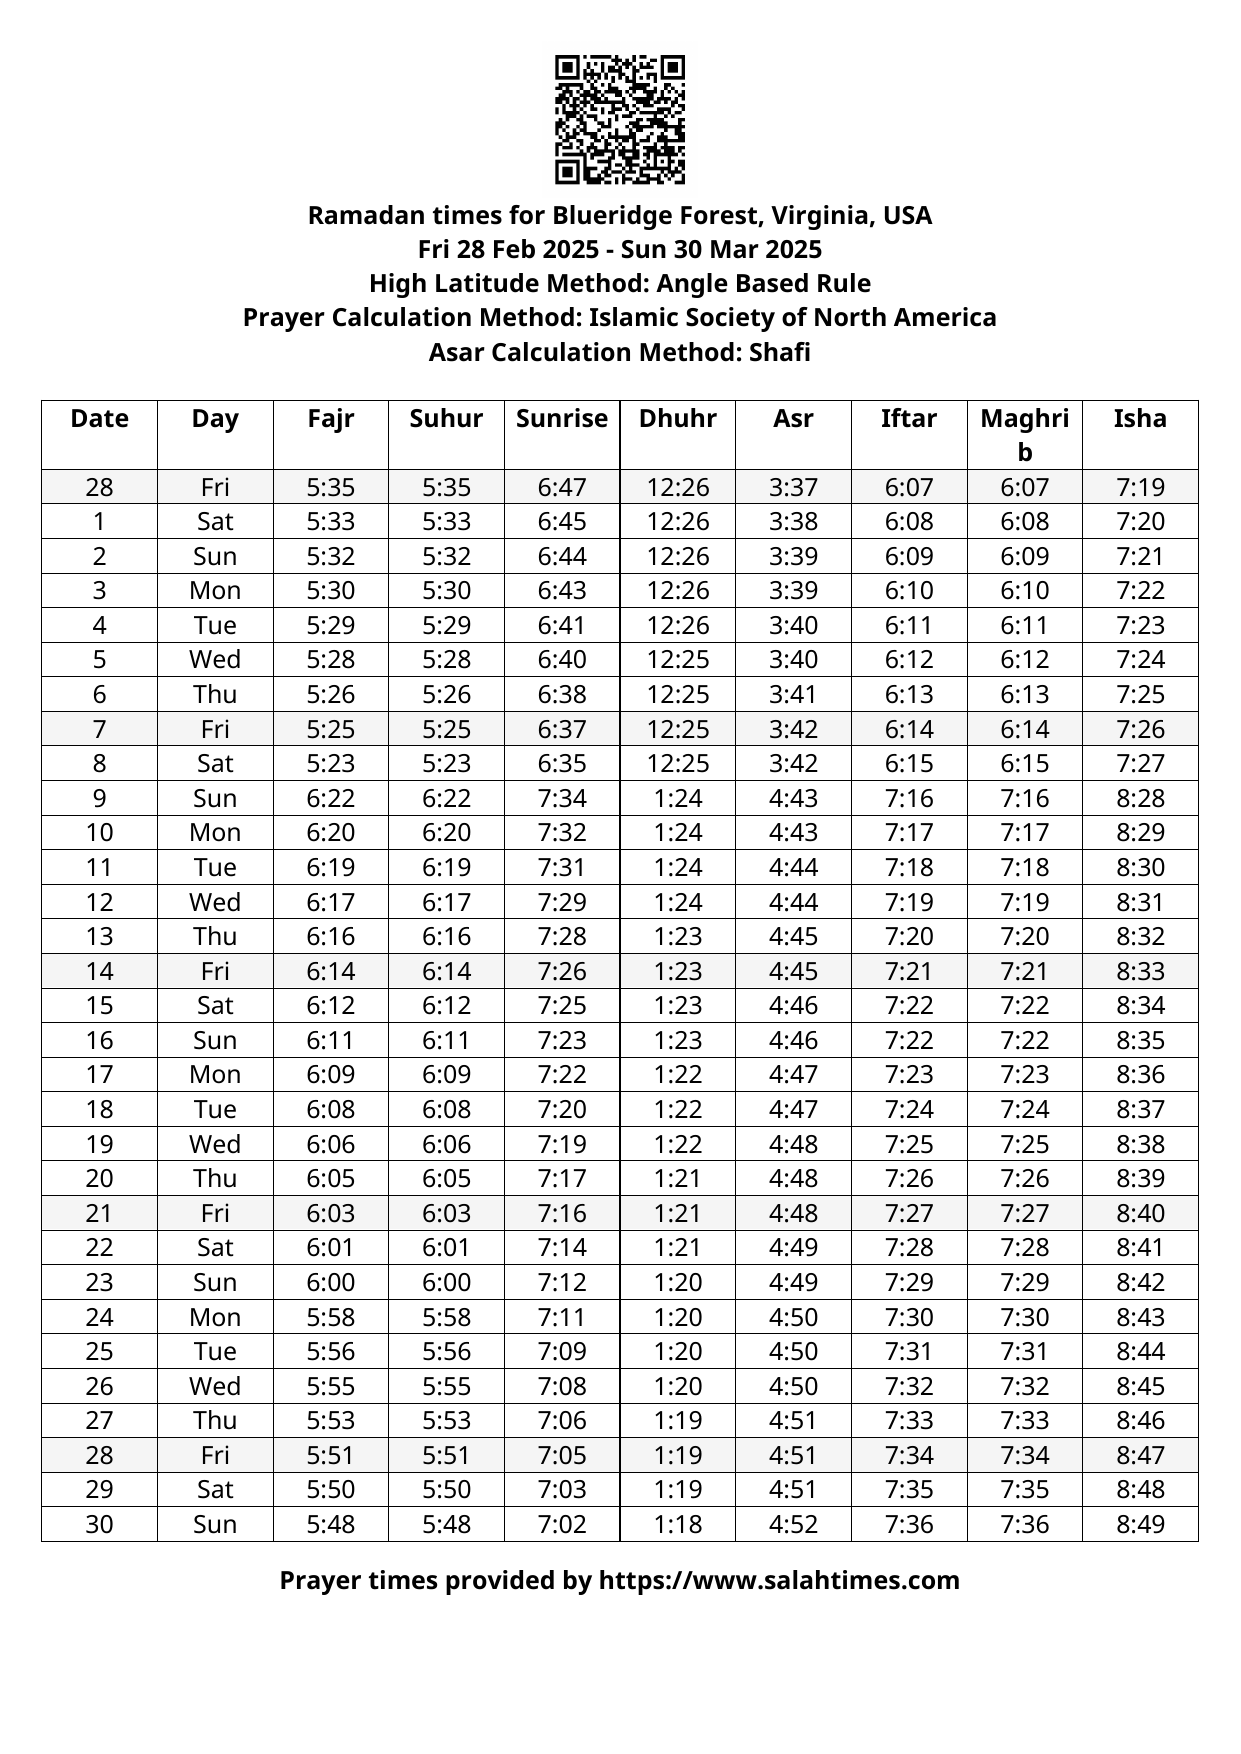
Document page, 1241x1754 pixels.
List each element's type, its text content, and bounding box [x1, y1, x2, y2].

table_cell 7:17 [852, 816, 967, 849]
table_cell Sun [158, 1023, 273, 1057]
table_cell 6:17 [274, 885, 388, 918]
table_cell 7:35 [968, 1473, 1082, 1506]
text Fri 28 Feb 2025 - Sun 30 Mar 2025 [42, 232, 1198, 266]
table_header Sunrise [505, 401, 619, 469]
table_cell 5:33 [274, 504, 388, 538]
picture [542, 41, 699, 198]
table_cell 6:17 [389, 885, 504, 918]
table_cell 5:32 [274, 539, 388, 572]
table_cell 8:44 [1083, 1334, 1198, 1368]
table_cell 6:06 [274, 1127, 388, 1160]
table_cell 3:42 [736, 746, 851, 780]
table_cell 7:34 [968, 1438, 1082, 1472]
table_cell Sat [158, 504, 273, 538]
table_cell Fri [158, 954, 273, 987]
table_cell 6:14 [274, 954, 388, 987]
table_cell 6:47 [505, 470, 619, 503]
table_cell 3:40 [736, 608, 851, 642]
table_cell 25 [42, 1334, 157, 1368]
table_cell 6:16 [274, 919, 388, 953]
table_cell 5 [42, 643, 157, 676]
table_cell 6:09 [389, 1058, 504, 1091]
table_cell 1:24 [621, 781, 735, 814]
table_cell 7:26 [852, 1161, 967, 1195]
table_cell 7:31 [852, 1334, 967, 1368]
table_cell 2 [42, 539, 157, 572]
table_cell 1:22 [621, 1058, 735, 1091]
table_cell 12:26 [621, 504, 735, 538]
table_cell 5:55 [389, 1369, 504, 1402]
table_cell Fri [158, 1196, 273, 1229]
table_cell 8:38 [1083, 1127, 1198, 1160]
table_cell 3:41 [736, 677, 851, 711]
table_cell 1:24 [621, 850, 735, 884]
table_cell 7:26 [505, 954, 619, 987]
table_cell 7:11 [505, 1300, 619, 1333]
table_cell 7:21 [852, 954, 967, 987]
table_cell 1:18 [621, 1507, 735, 1541]
table_cell 7:36 [852, 1507, 967, 1541]
table_cell 6:10 [852, 574, 967, 607]
table_cell Mon [158, 1300, 273, 1333]
table_cell 6:01 [389, 1231, 504, 1264]
table_cell 5:33 [389, 504, 504, 538]
table_cell 7:33 [852, 1404, 967, 1437]
table_cell 30 [42, 1507, 157, 1541]
table_cell 8:49 [1083, 1507, 1198, 1541]
table_cell 7:22 [852, 1023, 967, 1057]
table_cell 29 [42, 1473, 157, 1506]
table_cell 22 [42, 1231, 157, 1264]
table_cell 6:08 [968, 504, 1082, 538]
table_cell 8:43 [1083, 1300, 1198, 1333]
table_cell 7:22 [1083, 574, 1198, 607]
table_cell Sun [158, 539, 273, 572]
table_cell 5:30 [389, 574, 504, 607]
table_cell Thu [158, 919, 273, 953]
text High Latitude Method: Angle Based Rule [42, 266, 1198, 300]
table_cell 5:32 [389, 539, 504, 572]
table_cell 5:53 [274, 1404, 388, 1437]
table_cell 16 [42, 1023, 157, 1057]
table_cell Tue [158, 608, 273, 642]
table_cell Tue [158, 850, 273, 884]
table_cell 8:47 [1083, 1438, 1198, 1472]
table_cell 7:06 [505, 1404, 619, 1437]
table_cell Sat [158, 1473, 273, 1506]
table_cell 6:16 [389, 919, 504, 953]
table_cell 6:03 [274, 1196, 388, 1229]
table_cell 3:40 [736, 643, 851, 676]
table_cell 6:22 [389, 781, 504, 814]
table_header Day [158, 401, 273, 469]
table_cell 8:34 [1083, 989, 1198, 1022]
table_cell 8:48 [1083, 1473, 1198, 1506]
table_cell 6:14 [852, 712, 967, 745]
table_cell 27 [42, 1404, 157, 1437]
table_cell 5:29 [274, 608, 388, 642]
table_cell 7:17 [968, 816, 1082, 849]
table_cell 6:09 [852, 539, 967, 572]
table_cell 1:19 [621, 1404, 735, 1437]
table_cell 5:48 [389, 1507, 504, 1541]
table_cell 4:47 [736, 1058, 851, 1091]
table_cell 1:23 [621, 1023, 735, 1057]
table_cell 6:12 [968, 643, 1082, 676]
table_cell Sun [158, 1507, 273, 1541]
table_cell 4:50 [736, 1300, 851, 1333]
table_cell 7:19 [1083, 470, 1198, 503]
table_cell 8:28 [1083, 781, 1198, 814]
table_cell 6:13 [852, 677, 967, 711]
table_cell 9 [42, 781, 157, 814]
table_cell 4:49 [736, 1265, 851, 1299]
table_cell 20 [42, 1161, 157, 1195]
table_cell 7:20 [1083, 504, 1198, 538]
table_cell 4:44 [736, 850, 851, 884]
table_cell 7:20 [505, 1092, 619, 1126]
table_cell 12 [42, 885, 157, 918]
table_cell 6:15 [968, 746, 1082, 780]
table_cell 11 [42, 850, 157, 884]
table_cell 8:35 [1083, 1023, 1198, 1057]
table_cell 1:21 [621, 1161, 735, 1195]
table_cell 7:27 [968, 1196, 1082, 1229]
table_cell 7:23 [505, 1023, 619, 1057]
table_cell 7:28 [505, 919, 619, 953]
table_cell 7:16 [852, 781, 967, 814]
table_cell 6:10 [968, 574, 1082, 607]
table_cell 4:43 [736, 816, 851, 849]
table_cell 7:31 [968, 1334, 1082, 1368]
table_cell 1:24 [621, 816, 735, 849]
table_cell 7:05 [505, 1438, 619, 1472]
table_cell 7:22 [968, 989, 1082, 1022]
table_header Asr [736, 401, 851, 469]
table_cell 6:15 [852, 746, 967, 780]
table_cell 13 [42, 919, 157, 953]
table_cell 3:37 [736, 470, 851, 503]
table_cell Thu [158, 1161, 273, 1195]
table_cell 7:22 [968, 1023, 1082, 1057]
table_cell 6:13 [968, 677, 1082, 711]
table_cell 5:28 [274, 643, 388, 676]
table_cell Wed [158, 1369, 273, 1402]
table_cell 21 [42, 1196, 157, 1229]
table_cell 1:21 [621, 1231, 735, 1264]
table_cell 6:00 [274, 1265, 388, 1299]
table_cell 7:29 [968, 1265, 1082, 1299]
table_cell 4:45 [736, 919, 851, 953]
table_cell 5:55 [274, 1369, 388, 1402]
table_cell 7:03 [505, 1473, 619, 1506]
table_cell 4:49 [736, 1231, 851, 1264]
table_cell 6:35 [505, 746, 619, 780]
table_cell 5:56 [274, 1334, 388, 1368]
table_cell 8:33 [1083, 954, 1198, 987]
table_cell 7:09 [505, 1334, 619, 1368]
table_cell 28 [42, 470, 157, 503]
table_cell 15 [42, 989, 157, 1022]
table_cell 7:29 [852, 1265, 967, 1299]
table_cell 6:06 [389, 1127, 504, 1160]
table_cell 7:34 [852, 1438, 967, 1472]
table_cell 10 [42, 816, 157, 849]
table_cell Wed [158, 1127, 273, 1160]
table_cell 8 [42, 746, 157, 780]
table_cell 7:28 [852, 1231, 967, 1264]
table_cell 1:23 [621, 919, 735, 953]
table_cell 18 [42, 1092, 157, 1126]
table_cell 6:08 [852, 504, 967, 538]
table_cell 12:26 [621, 470, 735, 503]
table_cell 12:25 [621, 746, 735, 780]
table_cell 7:19 [968, 885, 1082, 918]
table_cell 5:48 [274, 1507, 388, 1541]
table_cell 28 [42, 1438, 157, 1472]
table_cell 7:24 [852, 1092, 967, 1126]
table_cell 6:20 [274, 816, 388, 849]
table_cell Sat [158, 1231, 273, 1264]
table_cell 6:11 [389, 1023, 504, 1057]
table_cell Fri [158, 1438, 273, 1472]
table_cell 6:11 [852, 608, 967, 642]
table_cell 1:20 [621, 1334, 735, 1368]
table_cell 7:22 [505, 1058, 619, 1091]
table_cell 7:17 [505, 1161, 619, 1195]
table_cell 5:29 [389, 608, 504, 642]
table_cell 6:05 [274, 1161, 388, 1195]
table_cell 7:18 [968, 850, 1082, 884]
table_cell 24 [42, 1300, 157, 1333]
table_cell 5:58 [274, 1300, 388, 1333]
table_cell 4:43 [736, 781, 851, 814]
table_cell 5:25 [274, 712, 388, 745]
table_cell 4 [42, 608, 157, 642]
table_cell 7:18 [852, 850, 967, 884]
table_cell Thu [158, 1404, 273, 1437]
table_cell 7:19 [505, 1127, 619, 1160]
table_cell 4:48 [736, 1196, 851, 1229]
table_cell 7:32 [505, 816, 619, 849]
table_cell 26 [42, 1369, 157, 1402]
table_cell 1:23 [621, 989, 735, 1022]
table_cell 7:20 [968, 919, 1082, 953]
table_cell 5:26 [274, 677, 388, 711]
table_cell 12:26 [621, 608, 735, 642]
table_cell 7:14 [505, 1231, 619, 1264]
table_cell 5:23 [274, 746, 388, 780]
table_cell 5:25 [389, 712, 504, 745]
table_cell 17 [42, 1058, 157, 1091]
table_cell 6:00 [389, 1265, 504, 1299]
table_cell 1 [42, 504, 157, 538]
table_cell 7:25 [505, 989, 619, 1022]
table_cell 5:26 [389, 677, 504, 711]
table_cell 8:36 [1083, 1058, 1198, 1091]
table_cell 6:41 [505, 608, 619, 642]
table_cell 1:20 [621, 1300, 735, 1333]
table_cell Wed [158, 885, 273, 918]
table_cell 6:12 [389, 989, 504, 1022]
table_cell 6:20 [389, 816, 504, 849]
table_cell Fri [158, 470, 273, 503]
table_cell 7:26 [968, 1161, 1082, 1195]
table_cell 12:26 [621, 539, 735, 572]
table_cell 4:50 [736, 1369, 851, 1402]
table_cell 8:41 [1083, 1231, 1198, 1264]
table_cell 4:45 [736, 954, 851, 987]
table_cell 6:19 [389, 850, 504, 884]
table_cell 12:26 [621, 574, 735, 607]
table_cell 6:19 [274, 850, 388, 884]
table_cell 7:34 [505, 781, 619, 814]
table_cell 6:07 [852, 470, 967, 503]
table_cell 7:23 [968, 1058, 1082, 1091]
table_cell 4:47 [736, 1092, 851, 1126]
table_header Isha [1083, 401, 1198, 469]
table_cell 7:29 [505, 885, 619, 918]
table_cell 1:20 [621, 1265, 735, 1299]
table_header Maghrib [968, 401, 1082, 469]
table_cell Sat [158, 746, 273, 780]
table_cell 6:01 [274, 1231, 388, 1264]
table_cell 6 [42, 677, 157, 711]
table_cell Tue [158, 1334, 273, 1368]
table_cell 14 [42, 954, 157, 987]
table_cell 4:51 [736, 1438, 851, 1472]
table_cell 7:02 [505, 1507, 619, 1541]
table_cell Tue [158, 1092, 273, 1126]
table_cell 5:23 [389, 746, 504, 780]
table_cell 5:51 [389, 1438, 504, 1472]
table_cell 6:44 [505, 539, 619, 572]
table_cell 7:30 [852, 1300, 967, 1333]
table_cell 12:25 [621, 643, 735, 676]
table_cell 1:24 [621, 885, 735, 918]
text Prayer times provided by https://www.salahtimes.com [42, 1563, 1198, 1597]
table_cell 3 [42, 574, 157, 607]
table_cell Mon [158, 1058, 273, 1091]
table_cell 6:37 [505, 712, 619, 745]
table_cell 6:07 [968, 470, 1082, 503]
table_cell 6:09 [968, 539, 1082, 572]
table_cell Thu [158, 677, 273, 711]
table_cell 6:08 [274, 1092, 388, 1126]
table_cell 7:16 [968, 781, 1082, 814]
table_header Fajr [274, 401, 388, 469]
table_cell 5:53 [389, 1404, 504, 1437]
table_cell 7:23 [1083, 608, 1198, 642]
table_cell 5:30 [274, 574, 388, 607]
table_cell 4:44 [736, 885, 851, 918]
table_cell Fri [158, 712, 273, 745]
table_cell 6:12 [274, 989, 388, 1022]
table_cell 1:20 [621, 1369, 735, 1402]
table_cell 7:28 [968, 1231, 1082, 1264]
table_header Suhur [389, 401, 504, 469]
table_cell 5:28 [389, 643, 504, 676]
table_cell 4:52 [736, 1507, 851, 1541]
table_cell 6:11 [968, 608, 1082, 642]
table_cell 8:42 [1083, 1265, 1198, 1299]
table_cell 6:09 [274, 1058, 388, 1091]
table_cell 4:48 [736, 1127, 851, 1160]
table_cell 7:25 [968, 1127, 1082, 1160]
table_cell 12:25 [621, 712, 735, 745]
text Ramadan times for Blueridge Forest, Virginia, USA [42, 198, 1198, 232]
table_cell 7:30 [968, 1300, 1082, 1333]
table_cell 7 [42, 712, 157, 745]
table_cell 3:39 [736, 539, 851, 572]
table_cell 7:21 [968, 954, 1082, 987]
table_cell 8:40 [1083, 1196, 1198, 1229]
table_cell 8:45 [1083, 1369, 1198, 1402]
table_cell 7:31 [505, 850, 619, 884]
table_cell 7:21 [1083, 539, 1198, 572]
table_cell 1:22 [621, 1092, 735, 1126]
table_cell 7:26 [1083, 712, 1198, 745]
table_cell 7:25 [1083, 677, 1198, 711]
table_cell 6:11 [274, 1023, 388, 1057]
table_cell 6:12 [852, 643, 967, 676]
table_cell 23 [42, 1265, 157, 1299]
table_cell 4:48 [736, 1161, 851, 1195]
table_cell 5:58 [389, 1300, 504, 1333]
table_cell 3:39 [736, 574, 851, 607]
table_header Dhuhr [621, 401, 735, 469]
table_cell 8:46 [1083, 1404, 1198, 1437]
table_cell 7:16 [505, 1196, 619, 1229]
table_cell 7:36 [968, 1507, 1082, 1541]
table_cell 6:14 [968, 712, 1082, 745]
table_cell 6:22 [274, 781, 388, 814]
table_cell 7:19 [852, 885, 967, 918]
table_cell 8:39 [1083, 1161, 1198, 1195]
table_cell 7:32 [968, 1369, 1082, 1402]
table_cell 6:40 [505, 643, 619, 676]
table_cell Mon [158, 816, 273, 849]
table_cell 7:25 [852, 1127, 967, 1160]
table_cell 8:31 [1083, 885, 1198, 918]
table_header Iftar [852, 401, 967, 469]
table_cell 6:14 [389, 954, 504, 987]
table_cell 7:33 [968, 1404, 1082, 1437]
table_cell 7:27 [1083, 746, 1198, 780]
table_cell 4:50 [736, 1334, 851, 1368]
table_cell 3:42 [736, 712, 851, 745]
table_cell 6:03 [389, 1196, 504, 1229]
table_cell Wed [158, 643, 273, 676]
table_cell 1:21 [621, 1196, 735, 1229]
table_cell 5:35 [274, 470, 388, 503]
table_cell 7:22 [852, 989, 967, 1022]
table_cell 6:05 [389, 1161, 504, 1195]
table_cell 6:45 [505, 504, 619, 538]
table_cell 8:29 [1083, 816, 1198, 849]
table_header Date [42, 401, 157, 469]
table_cell 5:50 [389, 1473, 504, 1506]
table_cell 5:50 [274, 1473, 388, 1506]
table_cell 5:56 [389, 1334, 504, 1368]
table_cell 5:35 [389, 470, 504, 503]
table_cell 6:08 [389, 1092, 504, 1126]
table_cell 6:38 [505, 677, 619, 711]
table_cell Mon [158, 574, 273, 607]
table_cell 7:27 [852, 1196, 967, 1229]
table_cell 4:51 [736, 1404, 851, 1437]
table_cell 7:35 [852, 1473, 967, 1506]
table_cell 7:20 [852, 919, 967, 953]
table_cell 19 [42, 1127, 157, 1160]
table_cell 1:19 [621, 1473, 735, 1506]
table_cell Sun [158, 1265, 273, 1299]
table_cell 7:08 [505, 1369, 619, 1402]
text Asar Calculation Method: Shafi [42, 334, 1198, 368]
table_cell 6:43 [505, 574, 619, 607]
table_cell 7:23 [852, 1058, 967, 1091]
table_cell 7:24 [1083, 643, 1198, 676]
table_cell 7:24 [968, 1092, 1082, 1126]
table_cell 4:46 [736, 989, 851, 1022]
table_cell 1:23 [621, 954, 735, 987]
table_cell 3:38 [736, 504, 851, 538]
table_cell 4:46 [736, 1023, 851, 1057]
table_cell 8:32 [1083, 919, 1198, 953]
table_cell 7:32 [852, 1369, 967, 1402]
table_cell 8:37 [1083, 1092, 1198, 1126]
table_cell Sat [158, 989, 273, 1022]
text Prayer Calculation Method: Islamic Society of North America [42, 300, 1198, 334]
table_cell 5:51 [274, 1438, 388, 1472]
table_cell Sun [158, 781, 273, 814]
table_cell 1:22 [621, 1127, 735, 1160]
table_cell 7:12 [505, 1265, 619, 1299]
table_cell 4:51 [736, 1473, 851, 1506]
table_cell 1:19 [621, 1438, 735, 1472]
table_cell 8:30 [1083, 850, 1198, 884]
table_cell 12:25 [621, 677, 735, 711]
